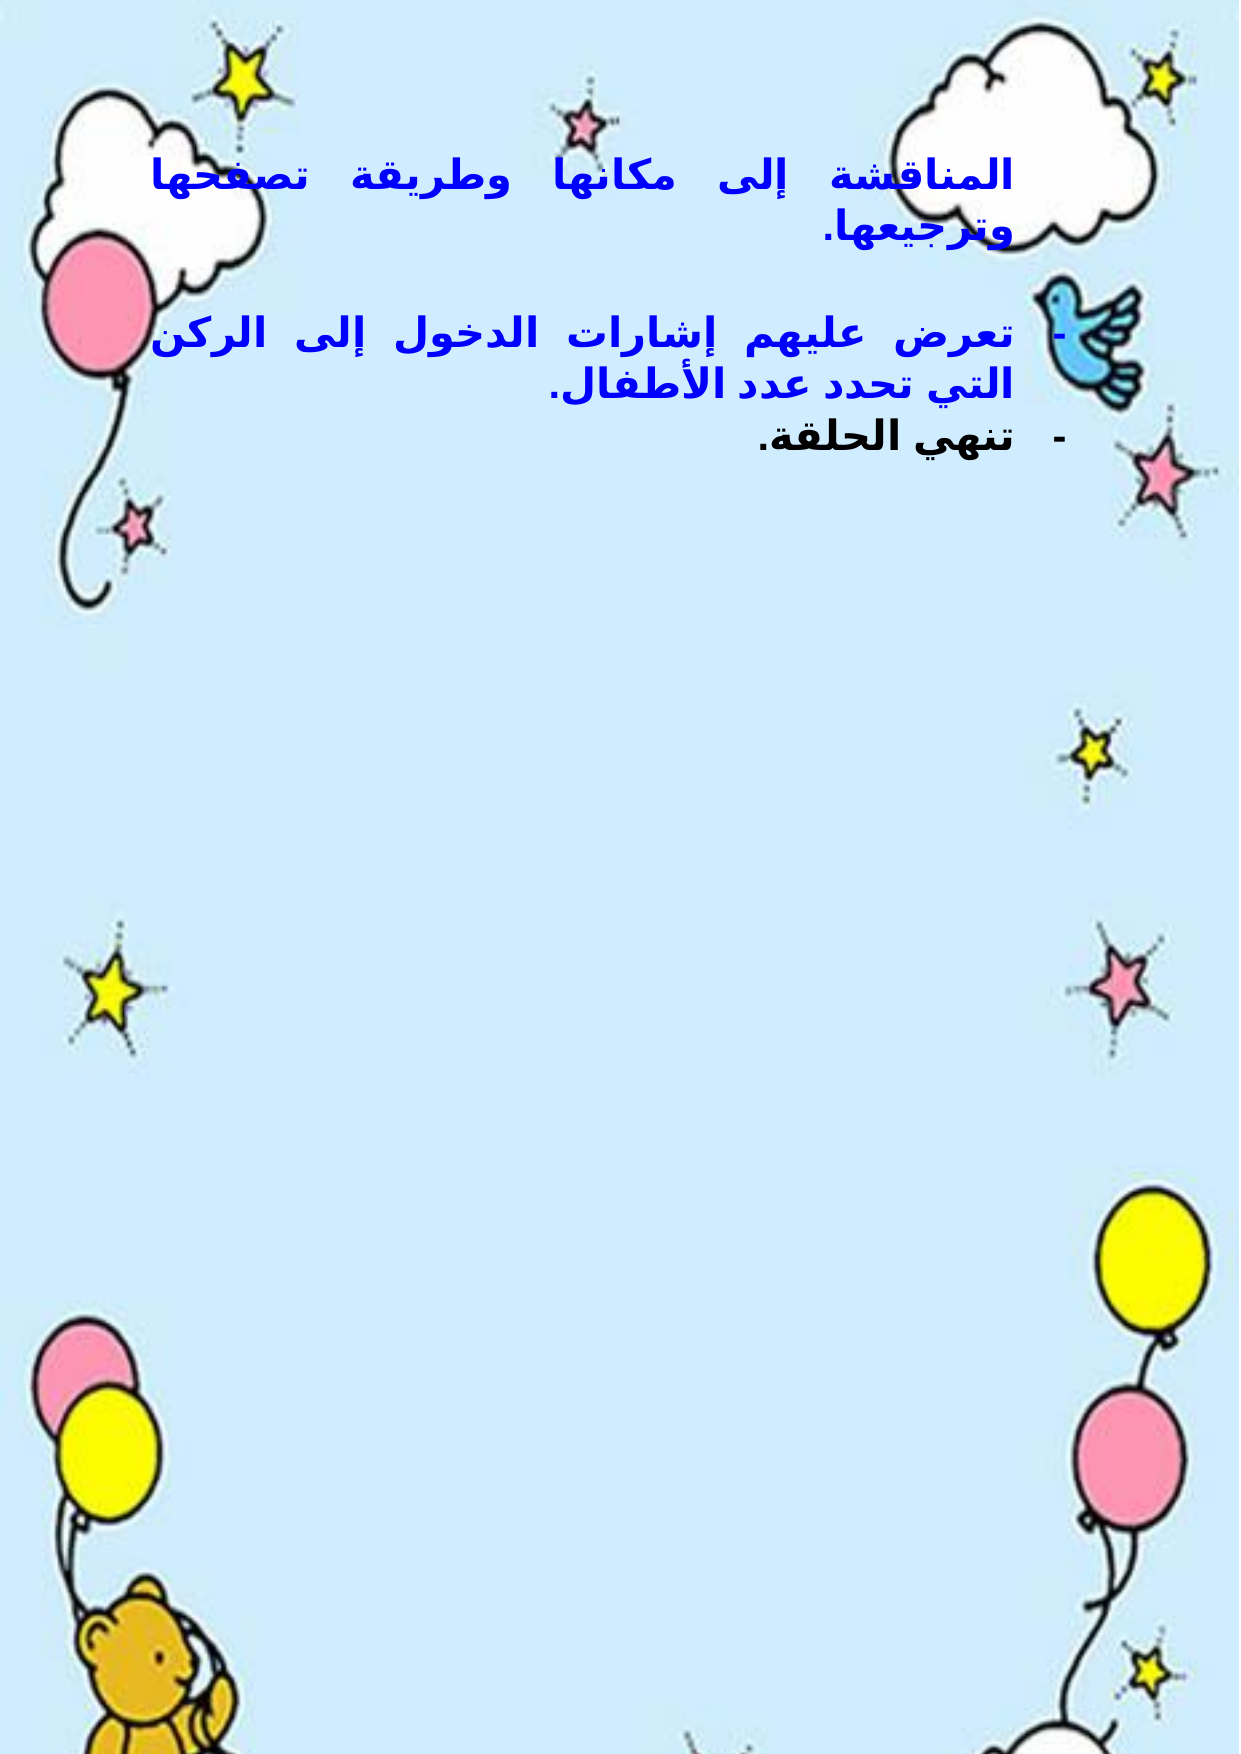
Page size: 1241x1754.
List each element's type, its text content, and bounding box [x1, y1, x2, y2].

list تنهي الحلقة. [150, 412, 1053, 459]
picture [0, 0, 1239, 1754]
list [150, 150, 1053, 249]
list تعرض عليهم إشارات الدخول إلى الركن التي تحدد عدد الأطفال. [150, 308, 1053, 408]
